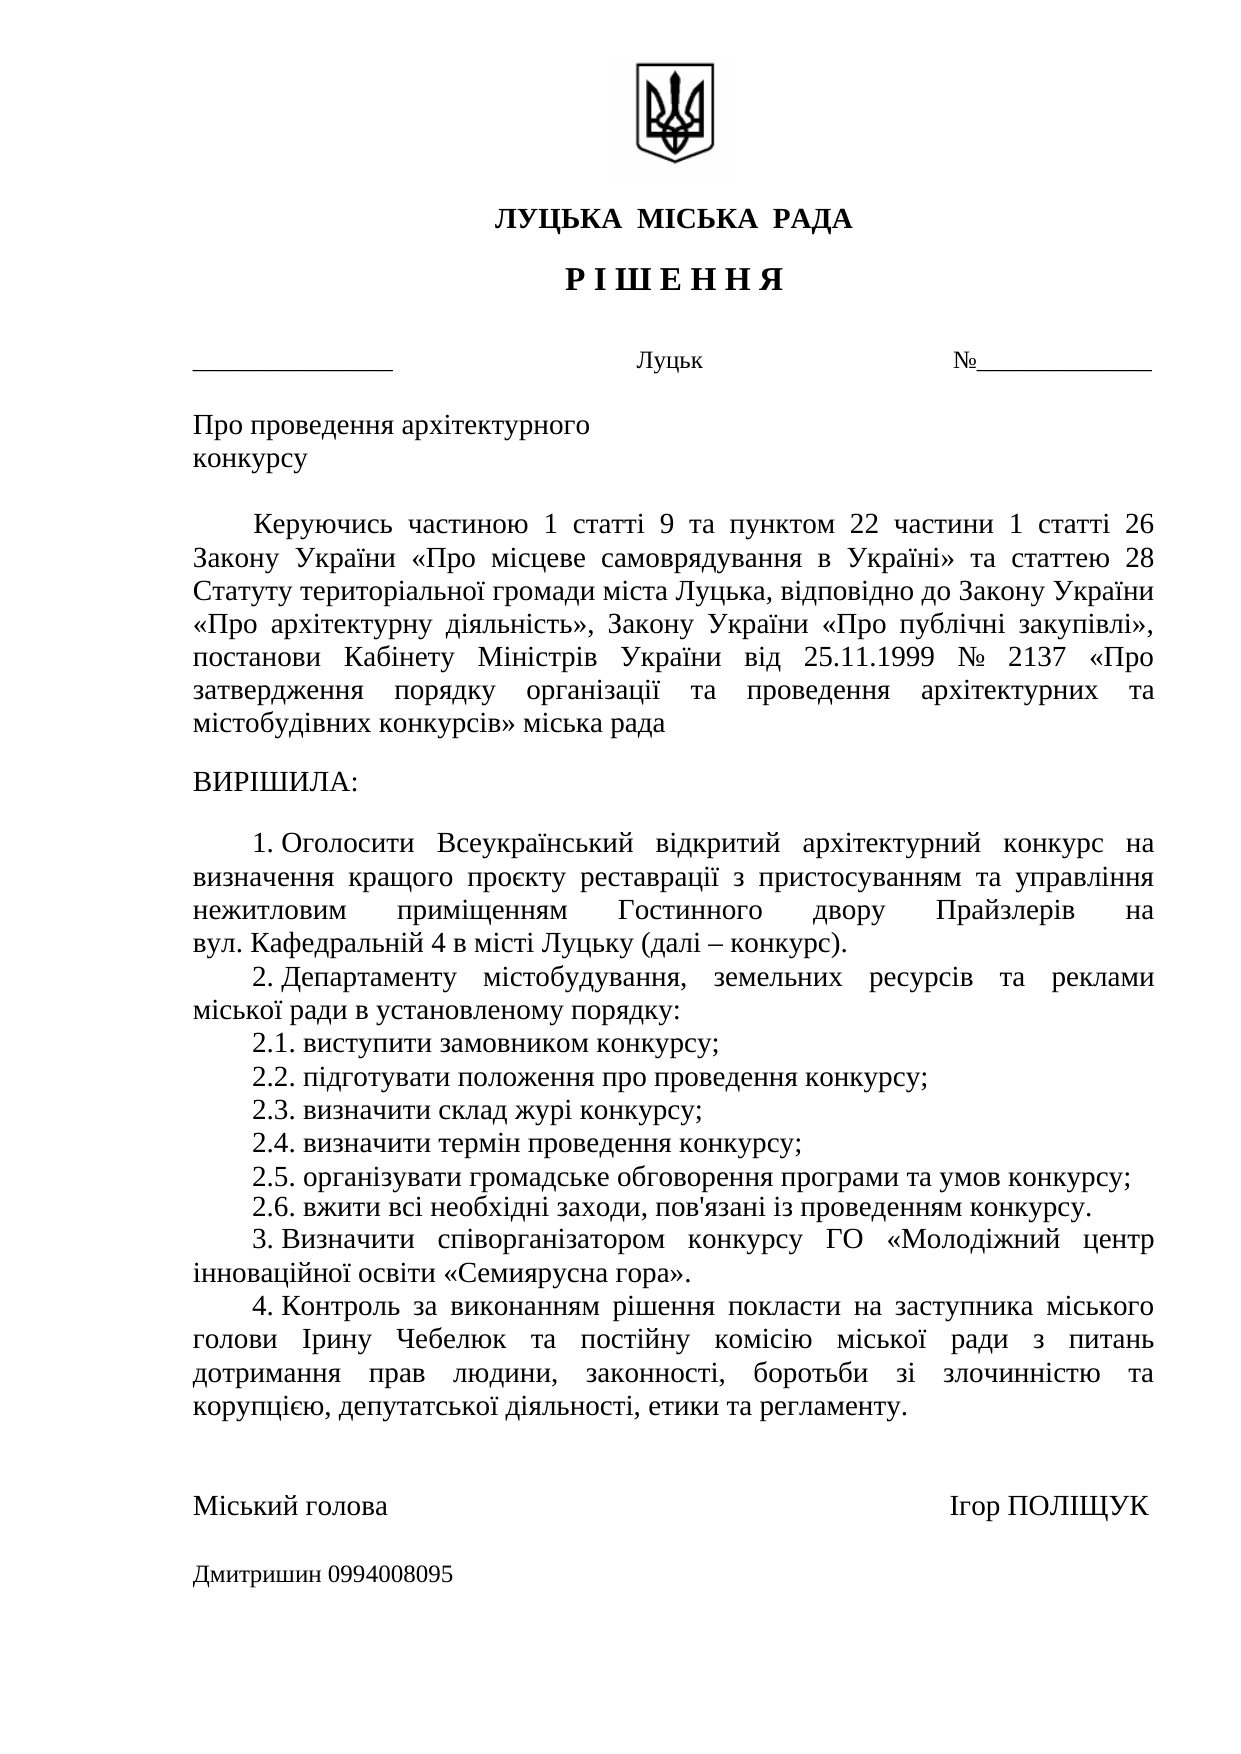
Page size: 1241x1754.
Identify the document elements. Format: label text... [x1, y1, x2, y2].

text конкурсу [193, 441, 1155, 474]
text 2.3. визначити склад журі конкурсу; [193, 1093, 1155, 1126]
text ________________ Луцьк №______________ [193, 346, 1155, 374]
text ЛУЦЬКА МІСЬКА РАДА [193, 202, 1155, 235]
text 2.1. виступити замовником конкурсу; [193, 1026, 1155, 1059]
text 2. Департаменту містобудування, земельних ресурсів та реклами міської ради в установленому порядку: [193, 959, 1155, 1026]
text Про проведення архітектурного [193, 408, 1155, 441]
text 2.2. підготувати положення про проведення конкурсу; [193, 1059, 1155, 1093]
text 4. Контроль за виконанням рішення покласти на заступника міського голови Ірину Чебелюк та постійну комісію міської ради з питань дотримання прав людини, законності, боротьби зі злочинністю та корупцією, депутатської діяльності, етики та регламенту. [193, 1289, 1155, 1422]
text 2.5. організувати громадське обговорення програми та умов конкурсу; [193, 1159, 1155, 1193]
text 2.4. визначити термін проведення конкурсу; [193, 1126, 1155, 1159]
text Керуючись частиною 1 статті 9 та пунктом 22 частини 1 статті 26 Закону України «Про місцеве самоврядування в Україні» та статтею 28 Статуту територіальної громади міста Луцька, відповідно до Закону України «Про архітектурну діяльність», Закону України «Про публічні закупівлі», постанови Кабінету Міністрів України від 25.11.1999 № 2137 «Про затвердження порядку організації та проведення архітектурних та містобудівних конкурсів» міська рада [193, 508, 1155, 739]
text 2.6. вжити всі необхідні заходи, пов'язані із проведенням конкурсу. [193, 1193, 1155, 1222]
text ВИРІШИЛА: [193, 768, 1155, 797]
text Міський голова Ігор ПОЛІЩУК [193, 1489, 1155, 1522]
text 1. Оголосити Всеукраїнський відкритий архітектурний конкурс на визначення кращого проєкту реставрації з пристосуванням та управління нежитловим приміщенням Гостинного двору Прайзлерів на вул. Кафедральній 4 в місті Луцьку (далі – конкурс). [193, 826, 1155, 959]
text Дмитришин 0994008095 [193, 1555, 1155, 1589]
text Р І Ш Е Н Н Я [193, 259, 1155, 298]
text 3. Визначити співорганізатором конкурсу ГО «Молодіжний центр інноваційної освіти «Семиярусна гора». [193, 1222, 1155, 1289]
